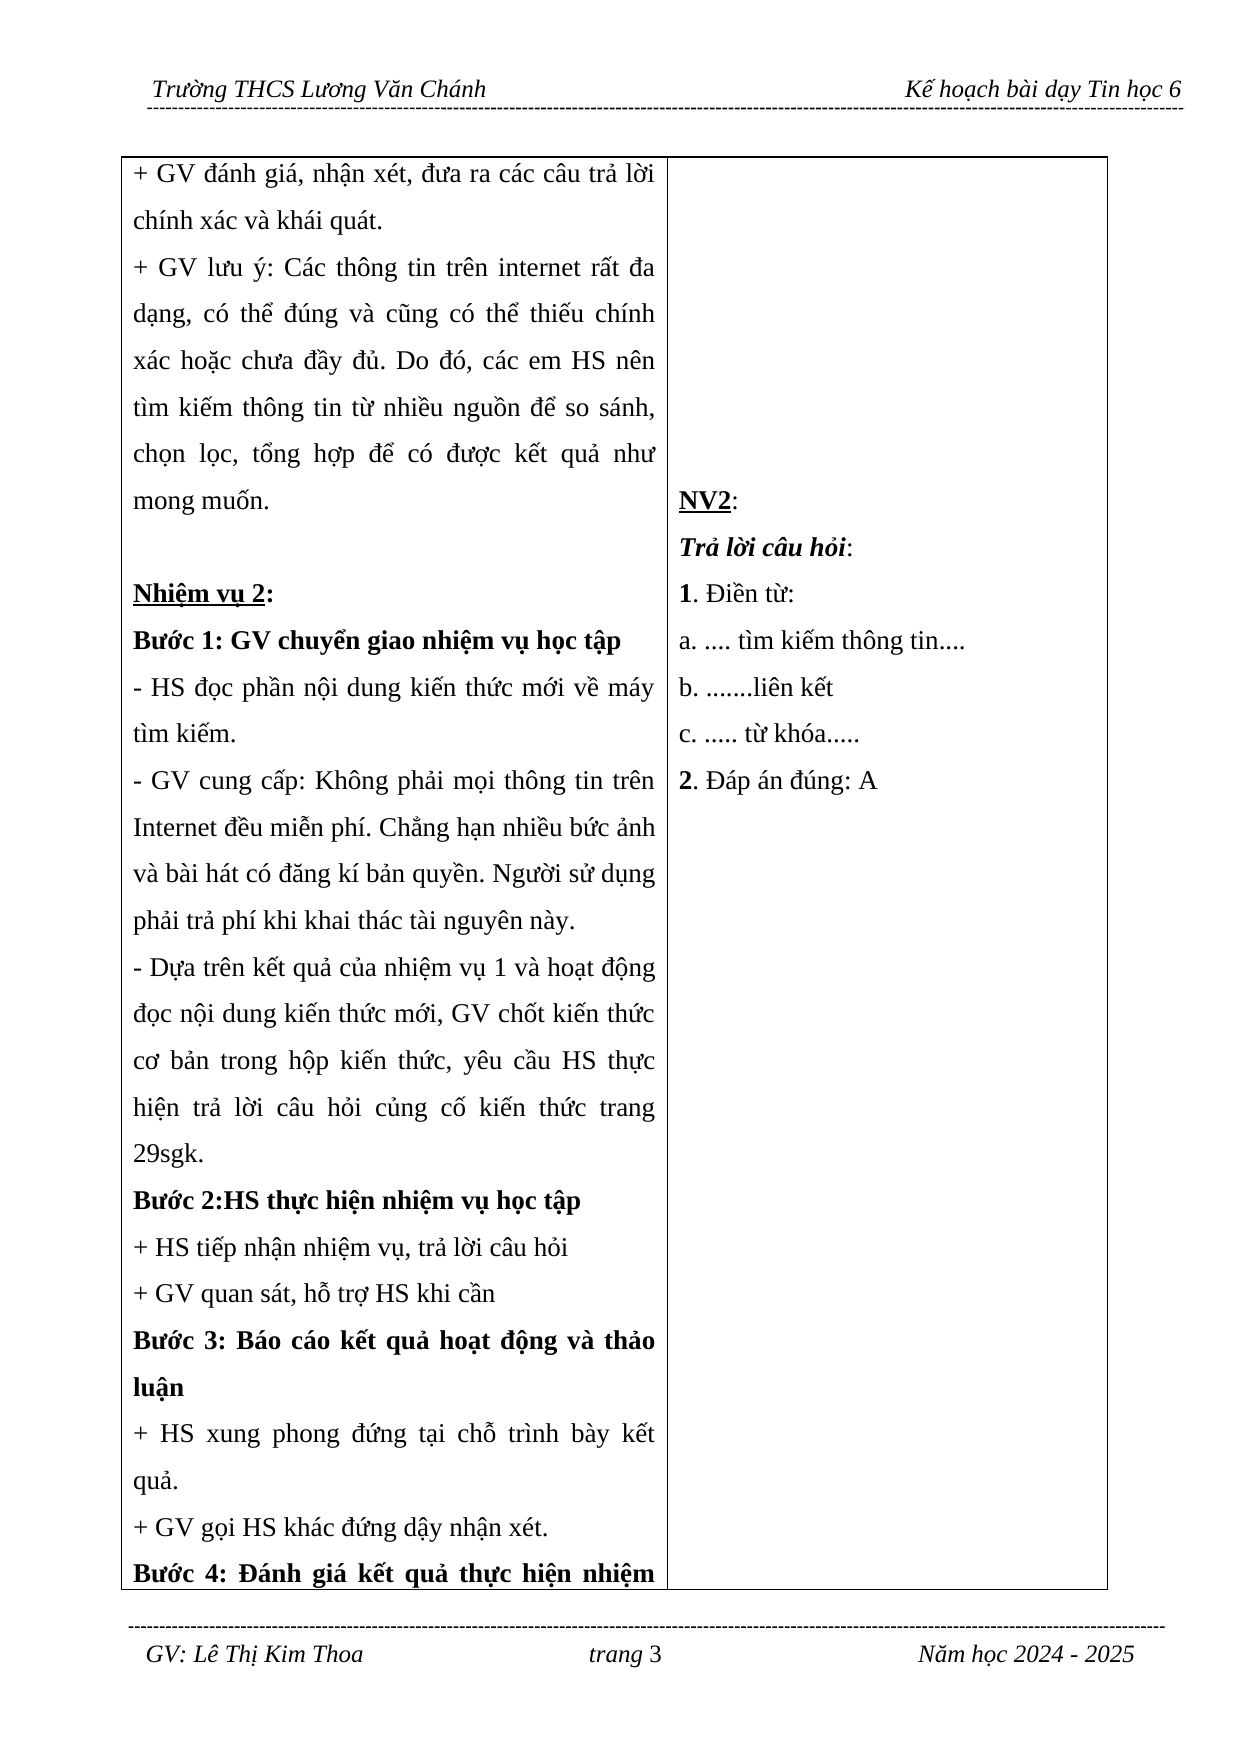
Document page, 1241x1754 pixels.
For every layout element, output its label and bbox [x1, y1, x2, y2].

table_cell [122, 158, 667, 1588]
table_cell [668, 158, 1107, 1588]
